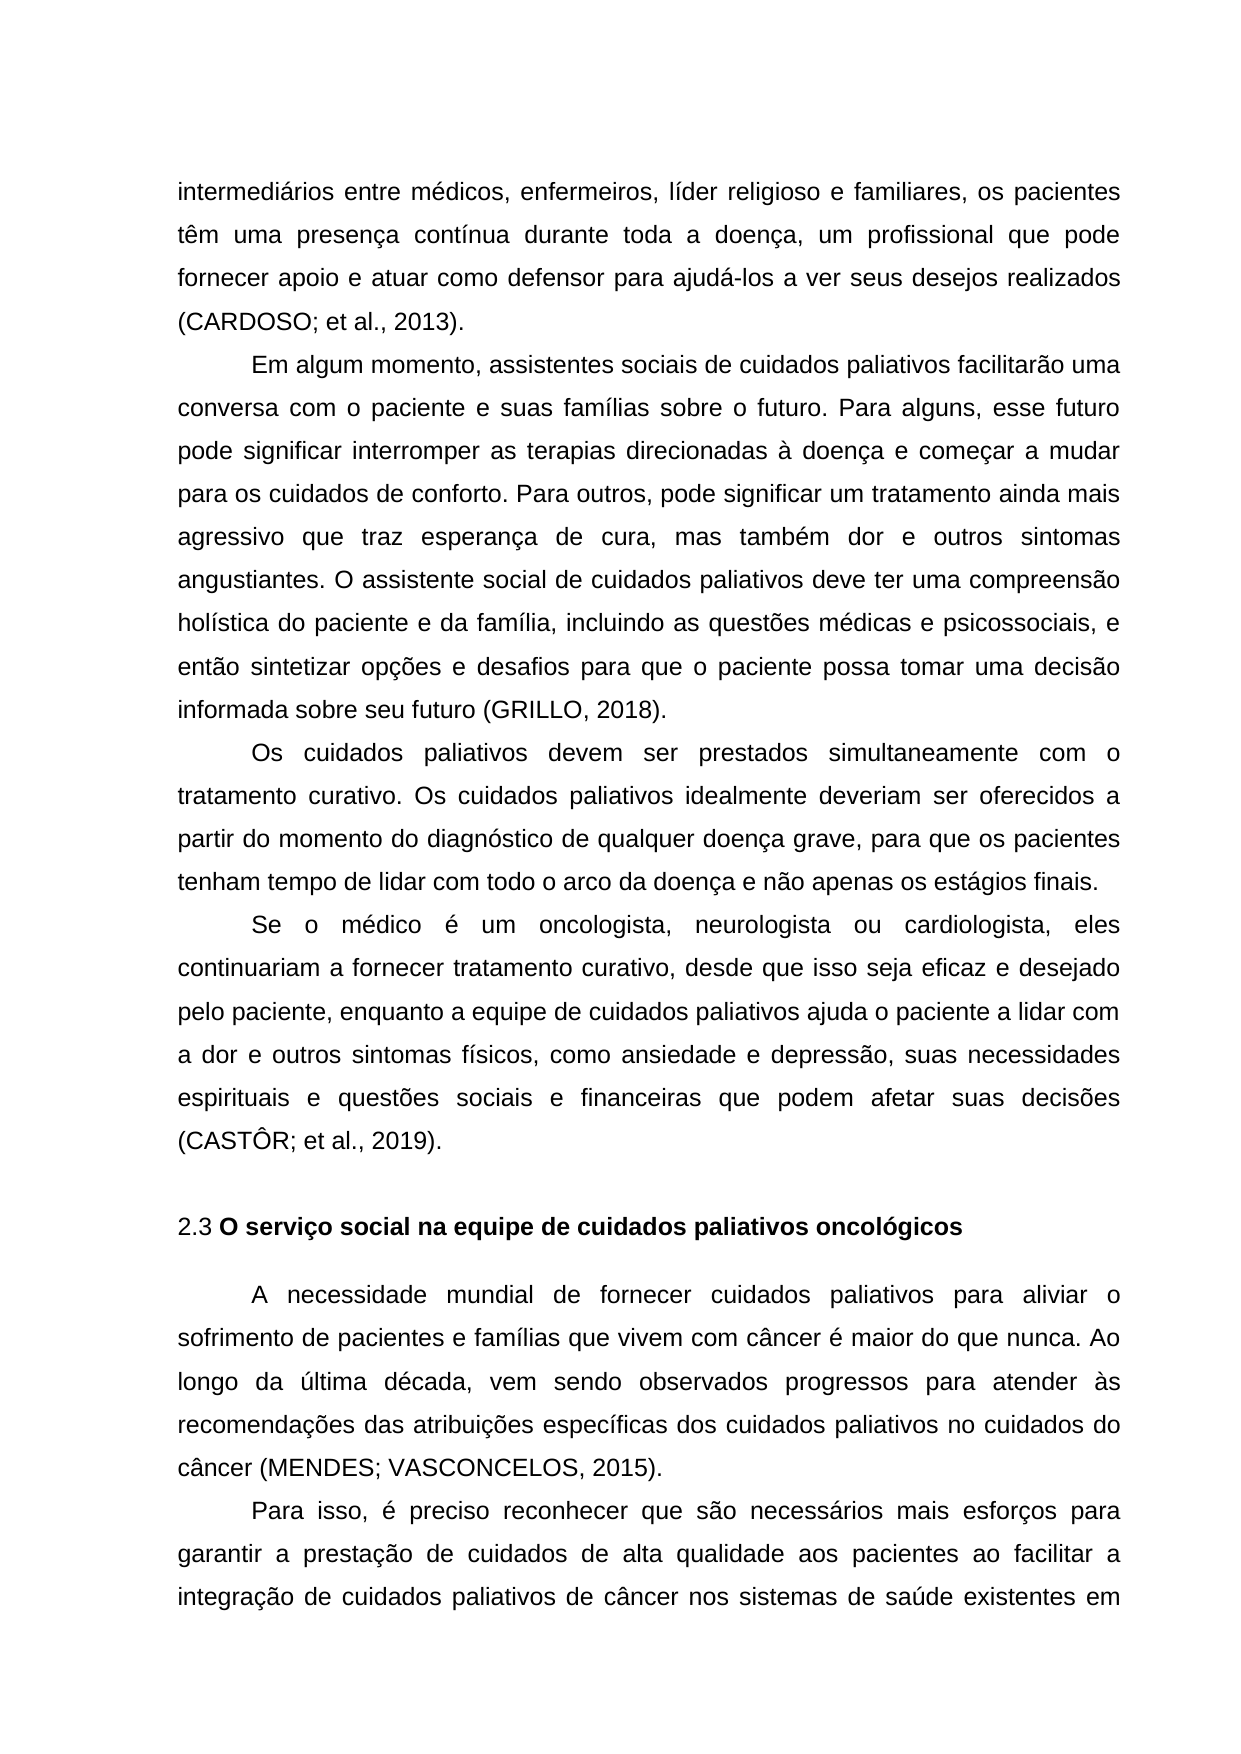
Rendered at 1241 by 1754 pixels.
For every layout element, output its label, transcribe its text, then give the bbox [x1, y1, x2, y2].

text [177, 1496, 1122, 1611]
text Em algum momento, assistentes sociais de cuidados paliativos facilitarão uma conversa com o paciente e suas famílias sobre o futuro. Para alguns, esse futuro pode significar interromper as terapias direcionadas à doença e começar a mudar para os cuidados de conforto. Para outros, pode significar um tratamento ainda mais agressivo que traz esperança de cura, mas também dor e outros sintomas angustiantes. O assistente social de cuidados paliativos deve ter uma compreensão holística do paciente e da família, incluindo as questões médicas e psicossociais, e então sintetizar opções e desafios para que o paciente possa tomar uma decisão informada sobre seu futuro (GRILLO, 2018). [177, 350, 1122, 723]
text A necessidade mundial de fornecer cuidados paliativos para aliviar o sofrimento de pacientes e famílias que vivem com câncer é maior do que nunca. Ao longo da última década, vem sendo observados progressos para atender às recomendações das atribuições específicas dos cuidados paliativos no cuidados do câncer (MENDES; VASCONCELOS, 2015). [177, 1280, 1122, 1482]
text Se o médico é um oncologista, neurologista ou cardiologista, eles continuariam a fornecer tratamento curativo, desde que isso seja eficaz e desejado pelo paciente, enquanto a equipe de cuidados paliativos ajuda o paciente a lidar com a dor e outros sintomas físicos, como ansiedade e depressão, suas necessidades espirituais e questões sociais e financeiras que podem afetar suas decisões (CASTÔR; et al., 2019). [177, 910, 1122, 1155]
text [177, 177, 1122, 335]
text Os cuidados paliativos devem ser prestados simultaneamente com o tratamento curativo. Os cuidados paliativos idealmente deveriam ser oferecidos a partir do momento do diagnóstico de qualquer doença grave, para que os pacientes tenham tempo de lidar com todo o arco da doença e não apenas os estágios finais. [177, 738, 1122, 896]
text 2.3 O serviço social na equipe de cuidados paliativos oncológicos [177, 1212, 1122, 1241]
